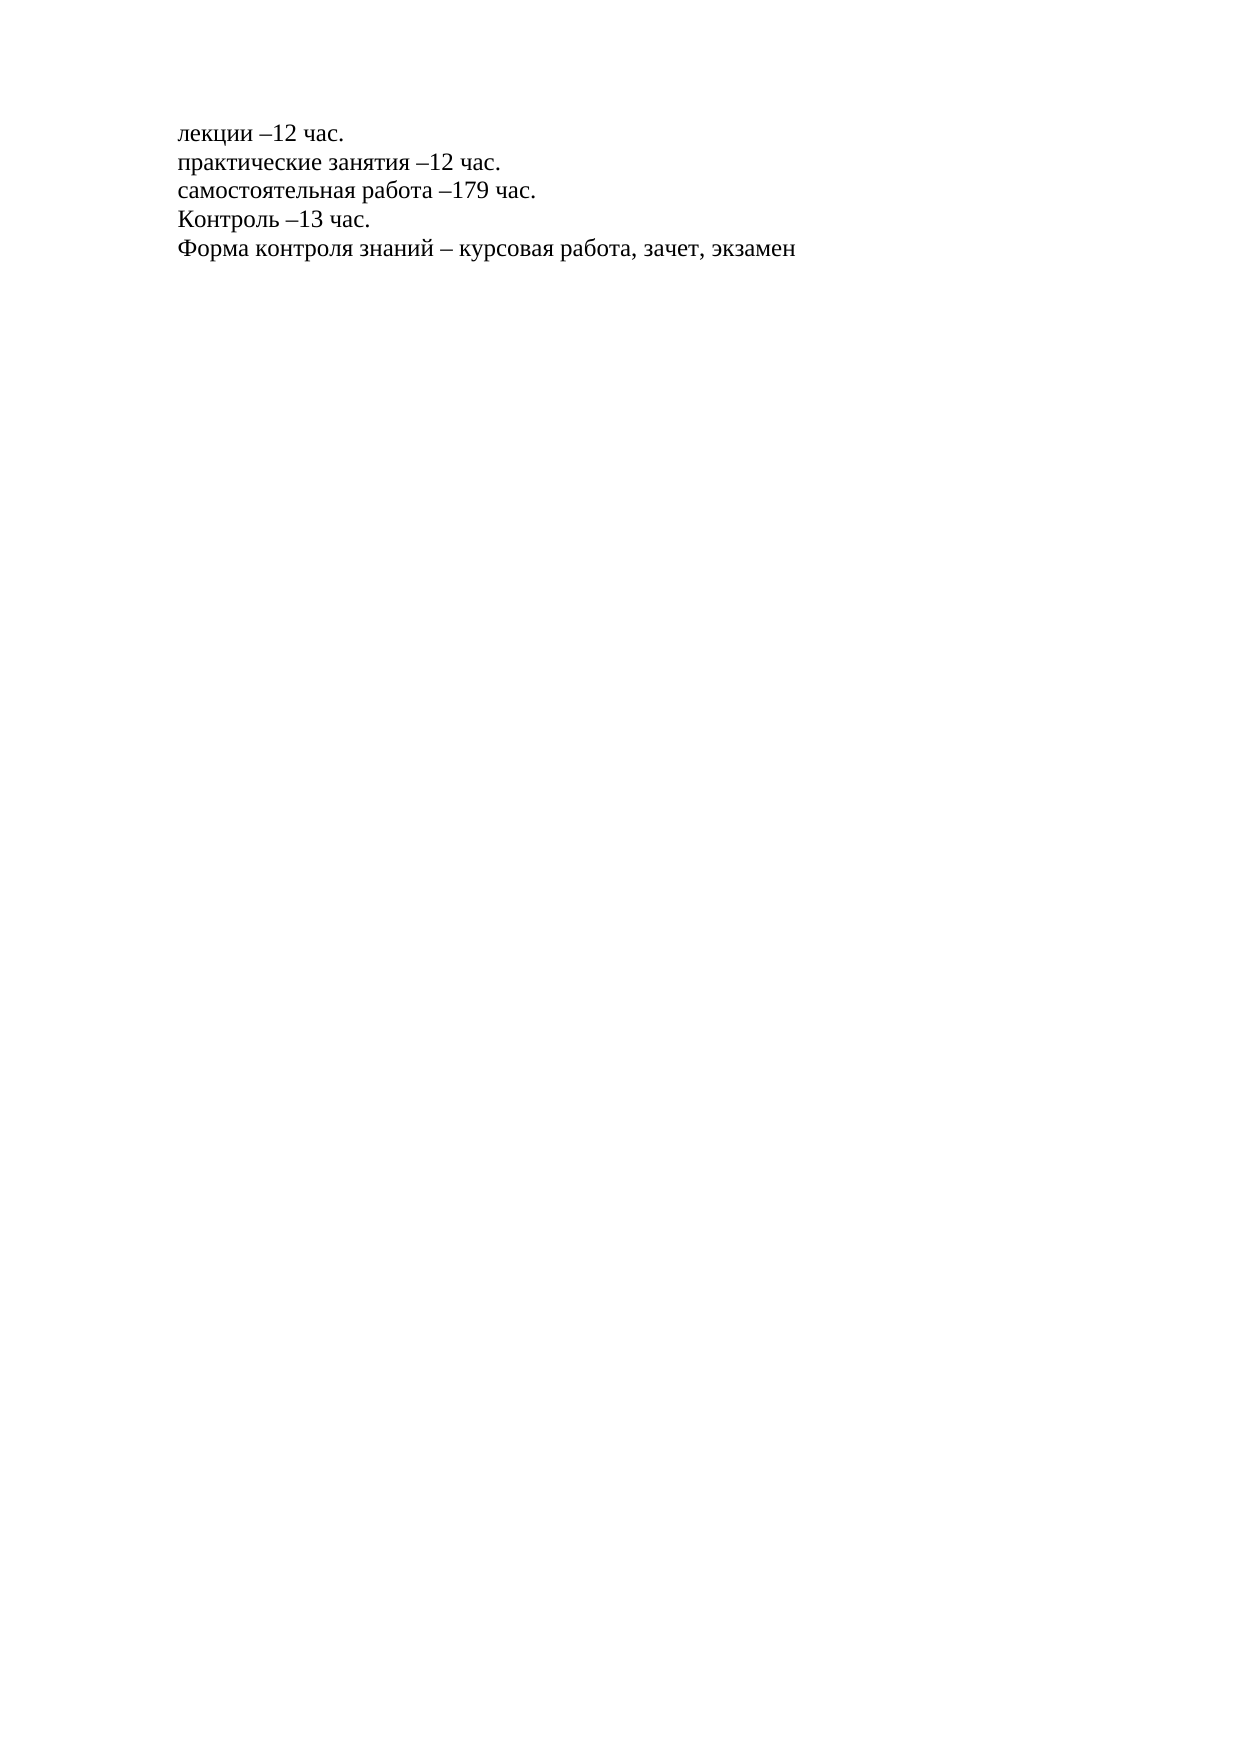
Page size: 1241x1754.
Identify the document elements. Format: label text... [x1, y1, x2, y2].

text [177, 233, 1152, 262]
text практические занятия –12 час. [177, 147, 1152, 176]
text самостоятельная работа –179 час. [177, 176, 1152, 204]
text Контроль –13 час. [177, 204, 1152, 233]
text лекции –12 час. [177, 118, 1152, 147]
